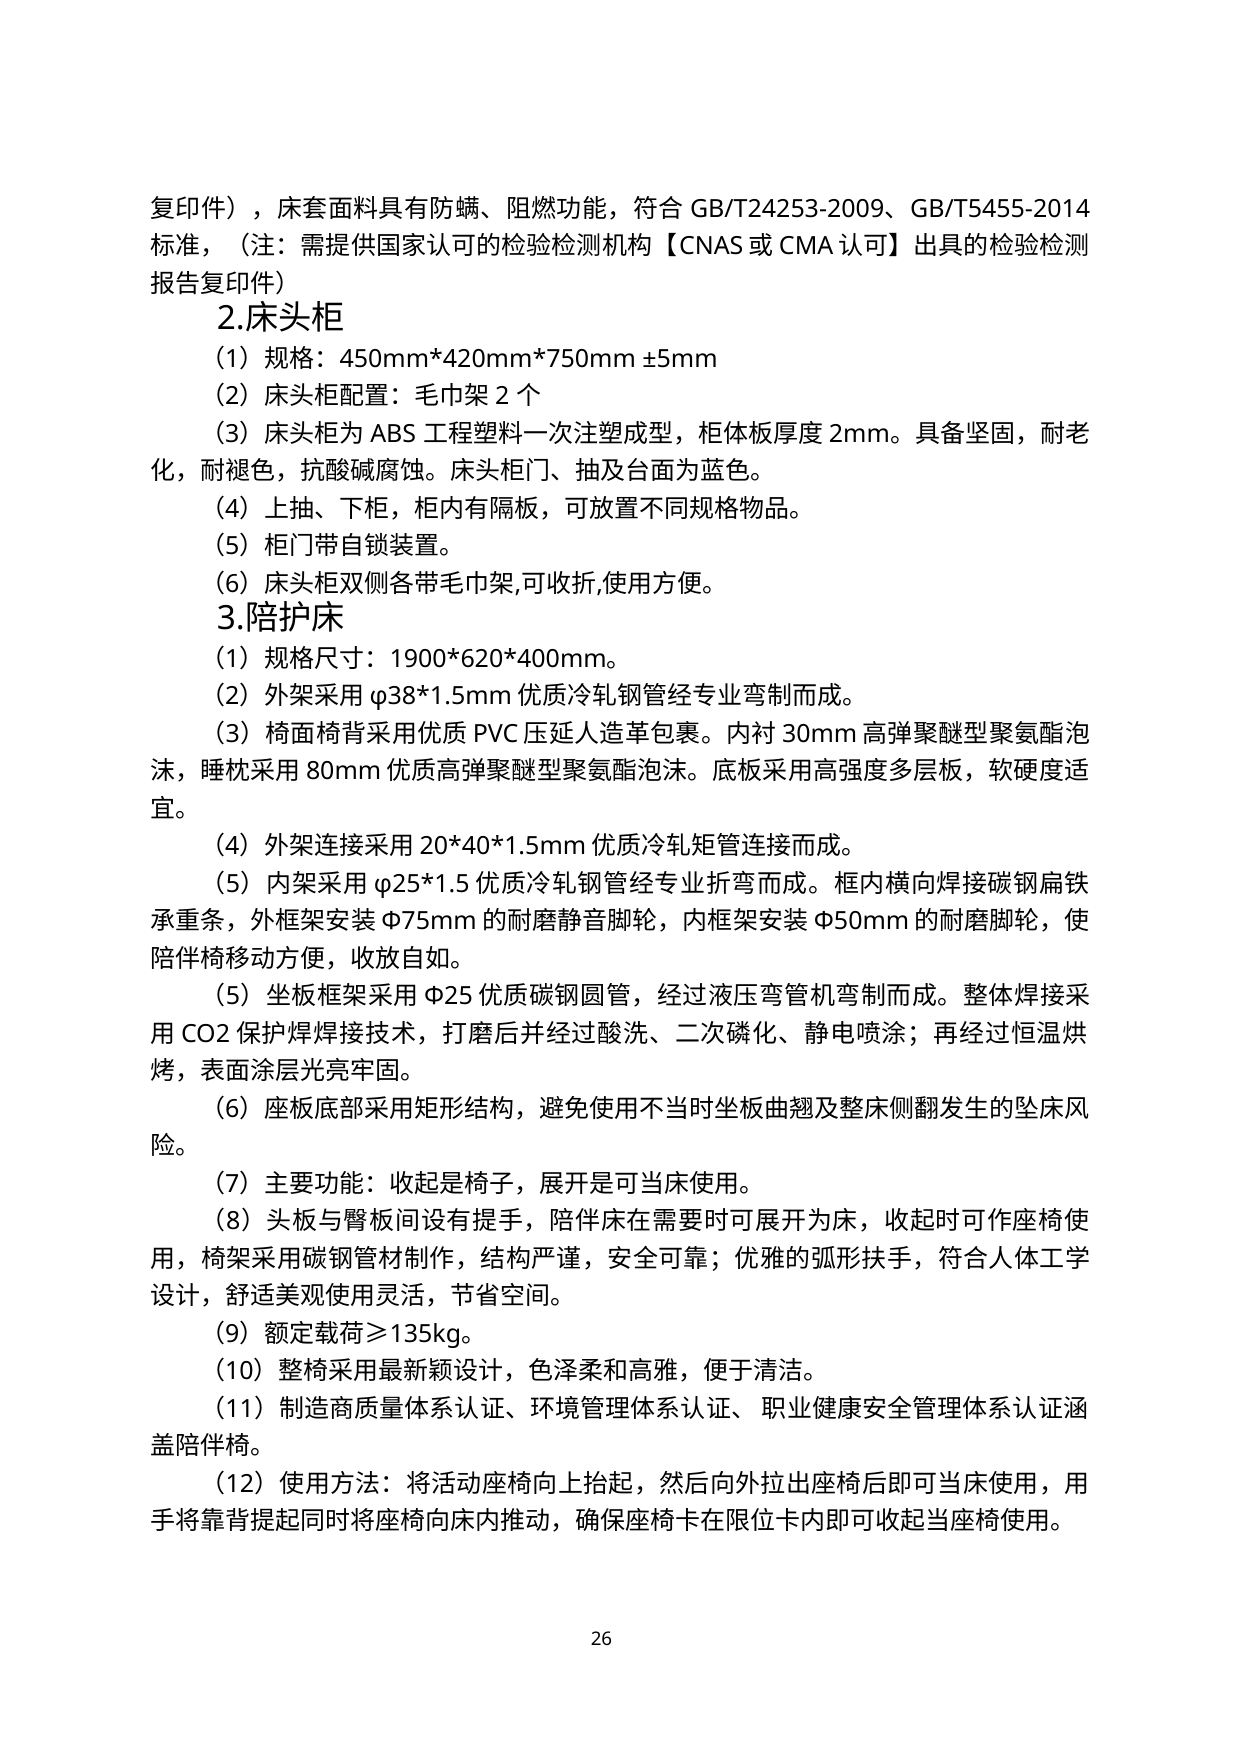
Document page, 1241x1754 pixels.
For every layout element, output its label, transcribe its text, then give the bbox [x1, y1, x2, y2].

text （12）使用方法：将活动座椅向上抬起，然后向外拉出座椅后即可当床使用，用手将靠背提起同时将座椅向床内推动，确保座椅卡在限位卡内即可收起当座椅使用。 [150, 1462, 1090, 1537]
text （3）椅面椅背采用优质PVC压延人造革包裹。内衬30mm高弹聚醚型聚氨酯泡沫，睡枕采用80mm优质高弹聚醚型聚氨酯泡沫。底板采用高强度多层板，软硬度适宜。 [150, 712, 1090, 825]
text （4）上抽、下柜，柜内有隔板，可放置不同规格物品。 [150, 487, 1090, 525]
text （3）床头柜为 ABS 工程塑料一次注塑成型，柜体板厚度2mm。具备坚固，耐老化，耐褪色，抗酸碱腐蚀。床头柜门、抽及台面为蓝色。 [150, 412, 1090, 487]
text （5）坐板框架采用Φ25优质碳钢圆管，经过液压弯管机弯制而成。整体焊接采用CO2保护焊焊接技术，打磨后并经过酸洗、二次磷化、静电喷涂；再经过恒温烘烤，表面涂层光亮牢固。 [150, 975, 1090, 1087]
text （6）床头柜双侧各带毛巾架,可收折,使用方便。 [150, 562, 1090, 600]
text （4）外架连接采用20*40*1.5mm优质冷轧矩管连接而成。 [150, 825, 1090, 862]
text （5）柜门带自锁装置。 [150, 525, 1090, 562]
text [150, 187, 1090, 300]
text （1）规格：450mm*420mm*750mm ±5mm [150, 337, 1090, 375]
text （2）床头柜配置：毛巾架 2 个 [150, 375, 1090, 412]
text 2.床头柜 [150, 300, 1090, 337]
text （5）内架采用φ25*1.5优质冷轧钢管经专业折弯而成。框内横向焊接碳钢扁铁承重条，外框架安装Φ75mm的耐磨静音脚轮，内框架安装Φ50mm的耐磨脚轮，使陪伴椅移动方便，收放自如。 [150, 862, 1090, 975]
text 3.陪护床 [150, 600, 1090, 637]
text （8）头板与臀板间设有提手，陪伴床在需要时可展开为床，收起时可作座椅使用，椅架采用碳钢管材制作，结构严谨，安全可靠；优雅的弧形扶手，符合人体工学设计，舒适美观使用灵活，节省空间。 [150, 1200, 1090, 1312]
text （10）整椅采用最新颖设计，色泽柔和高雅，便于清洁。 [150, 1350, 1090, 1387]
text （7）主要功能：收起是椅子，展开是可当床使用。 [150, 1162, 1090, 1200]
text （6）座板底部采用矩形结构，避免使用不当时坐板曲翘及整床侧翻发生的坠床风险。 [150, 1087, 1090, 1162]
text （1）规格尺寸：1900*620*400mm。 [150, 637, 1090, 675]
text （11）制造商质量体系认证、环境管理体系认证、 职业健康安全管理体系认证涵盖陪伴椅。 [150, 1387, 1090, 1462]
text （2）外架采用φ38*1.5mm优质冷轧钢管经专业弯制而成。 [150, 675, 1090, 712]
text （9）额定载荷≥135kg。 [150, 1312, 1090, 1350]
